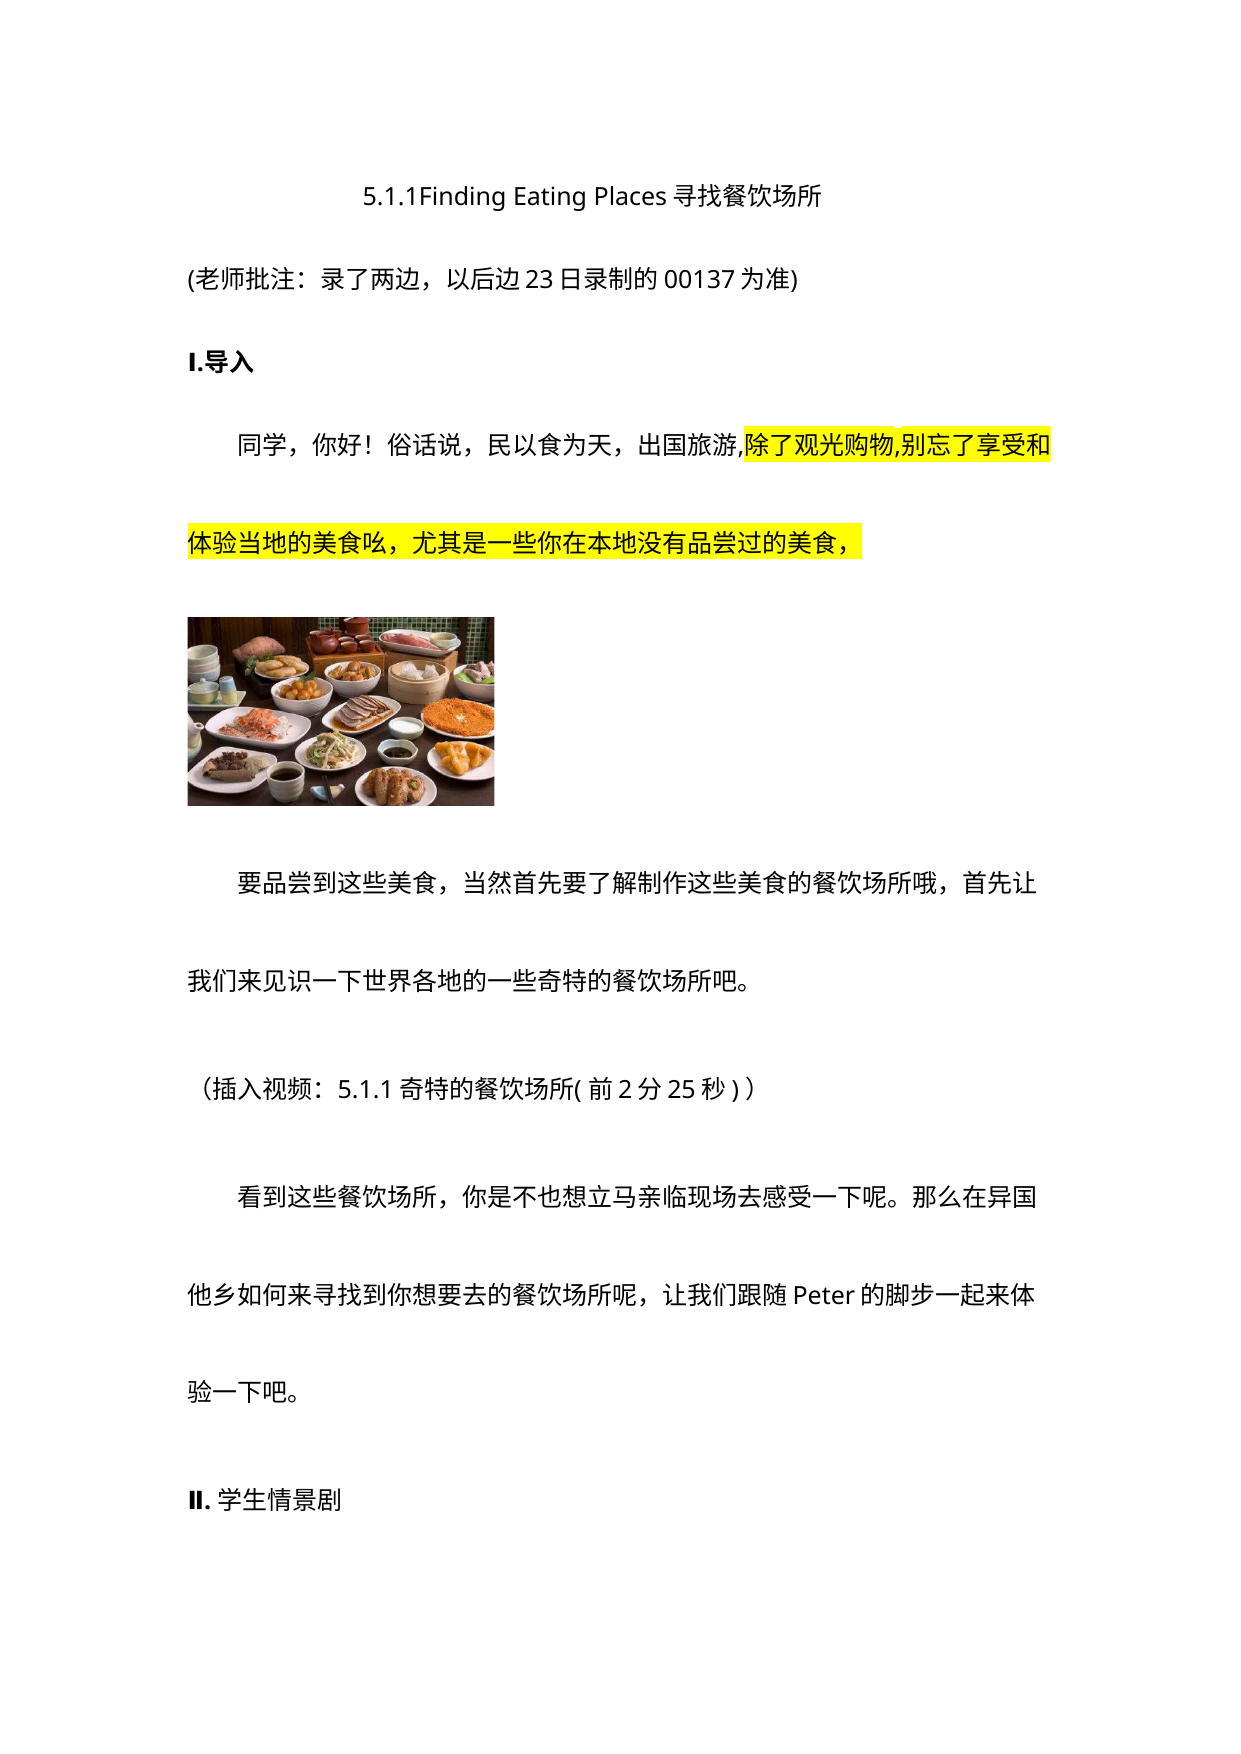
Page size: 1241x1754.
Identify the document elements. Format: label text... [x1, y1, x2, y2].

text 要品尝到这些美食，当然首先要了解制作这些美食的餐饮场所哦，首先让我们来见识一下世界各地的一些奇特的餐饮场所吧。 [187, 849, 1053, 1012]
text Ⅱ. 学生情景剧 [187, 1466, 1053, 1531]
text 5.1.1Finding Eating Places寻找餐饮场所 [187, 162, 1053, 227]
text 同学，你好！俗话说，民以食为天，出国旅游,除了观光购物,别忘了享受和体验当地的美食吆，尤其是一些你在本地没有品尝过的美食， [187, 411, 1053, 574]
text Ⅰ.导入 [187, 328, 1053, 393]
text 看到这些餐饮场所，你是不也想立马亲临现场去感受一下呢。那么在异国他乡如何来寻找到你想要去的餐饮场所呢，让我们跟随Peter的脚步一起来体验一下吧。 [187, 1163, 1053, 1423]
text （插入视频：5.1.1奇特的餐饮场所( 前2分25秒 ) ） [187, 1055, 1053, 1120]
picture [187, 617, 495, 806]
text (老师批注：录了两边，以后边23日录制的00137为准) [187, 245, 1053, 310]
